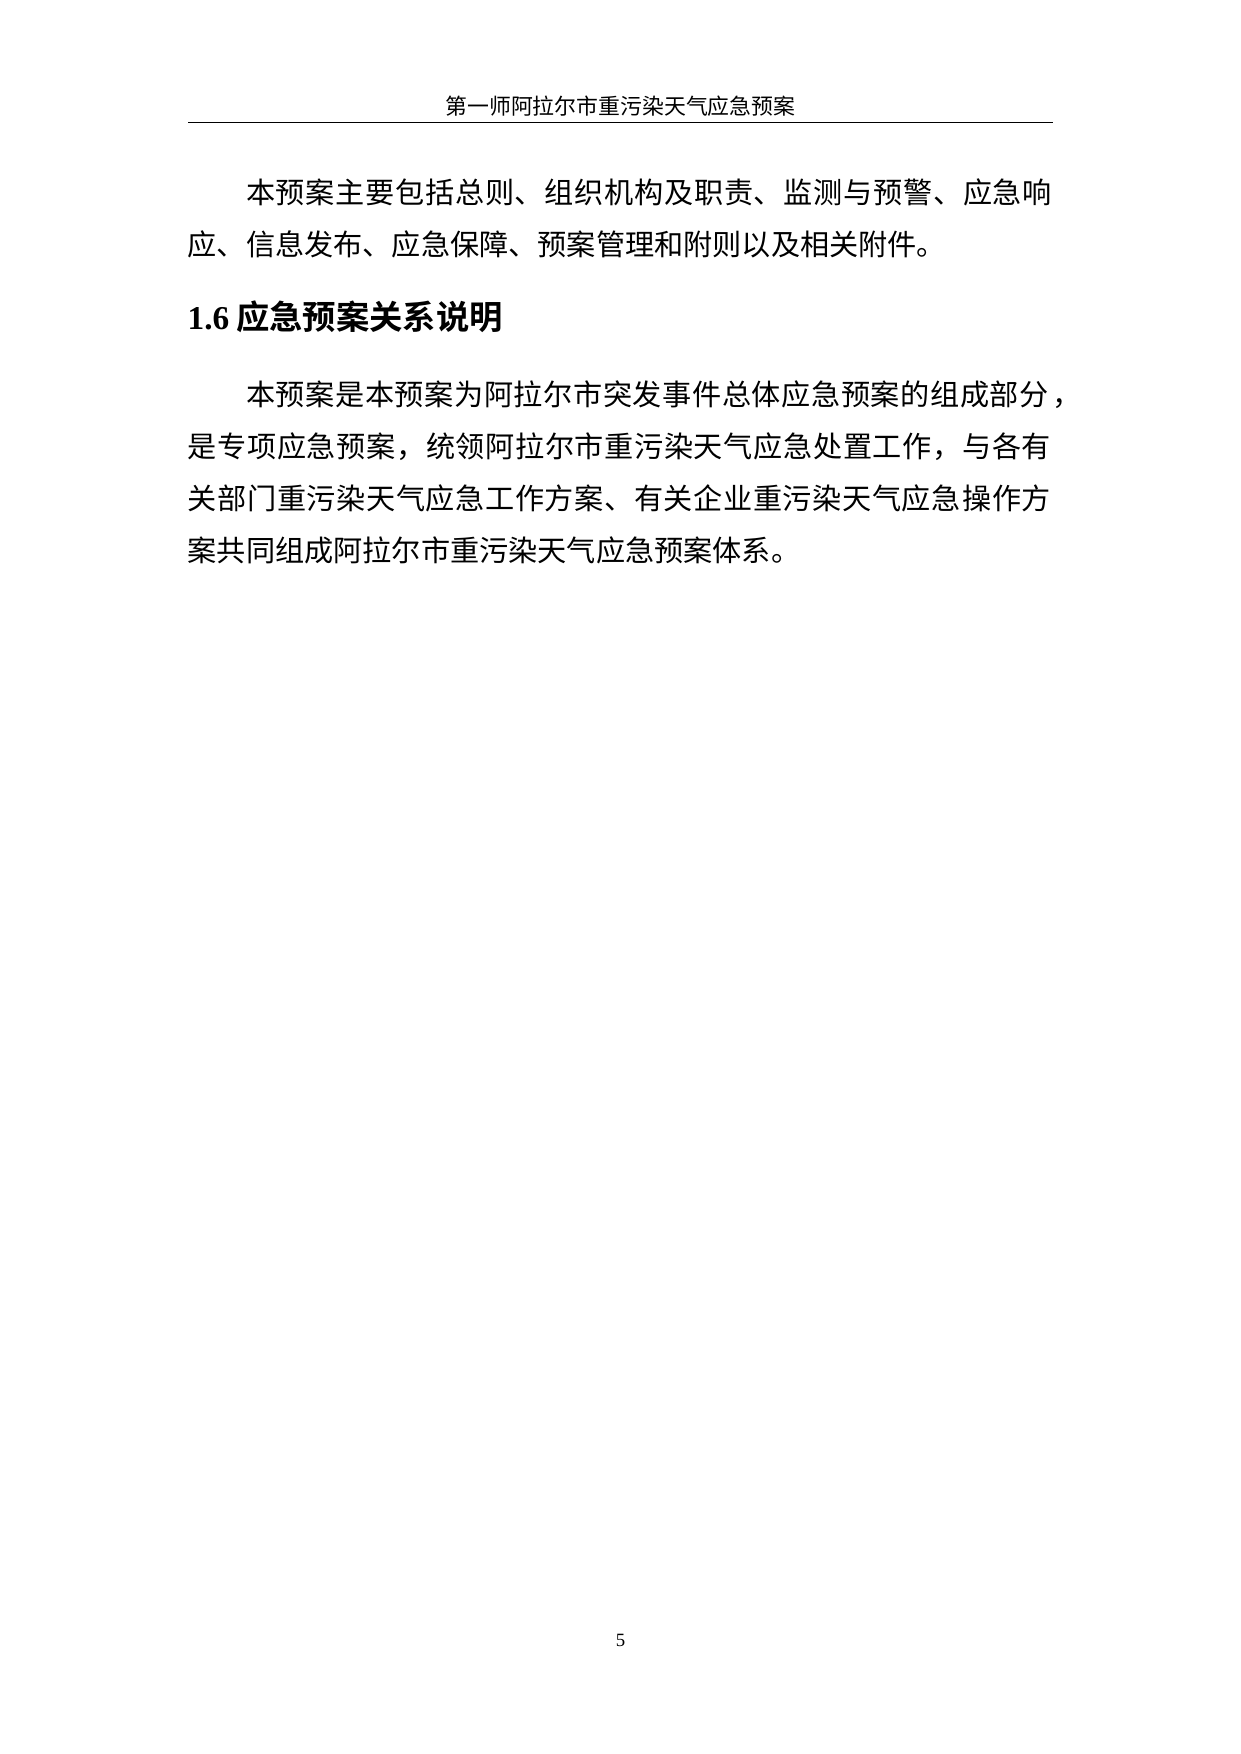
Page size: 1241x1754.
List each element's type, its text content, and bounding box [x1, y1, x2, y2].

subtitle 1.6应急预案关系说明 [187, 282, 1053, 347]
text 本预案是本预案为阿拉尔市突发事件总体应急预案的组成部分，是专项应急预案，统领阿拉尔市重污染天气应急处置工作，与各有关部门重污染天气应急工作方案、有关企业重污染天气应急操作方案共同组成阿拉尔市重污染天气应急预案体系。 [187, 364, 1053, 572]
text 本预案主要包括总则、组织机构及职责、监测与预警、应急响应、信息发布、应急保障、预案管理和附则以及相关附件。 [187, 162, 1053, 266]
